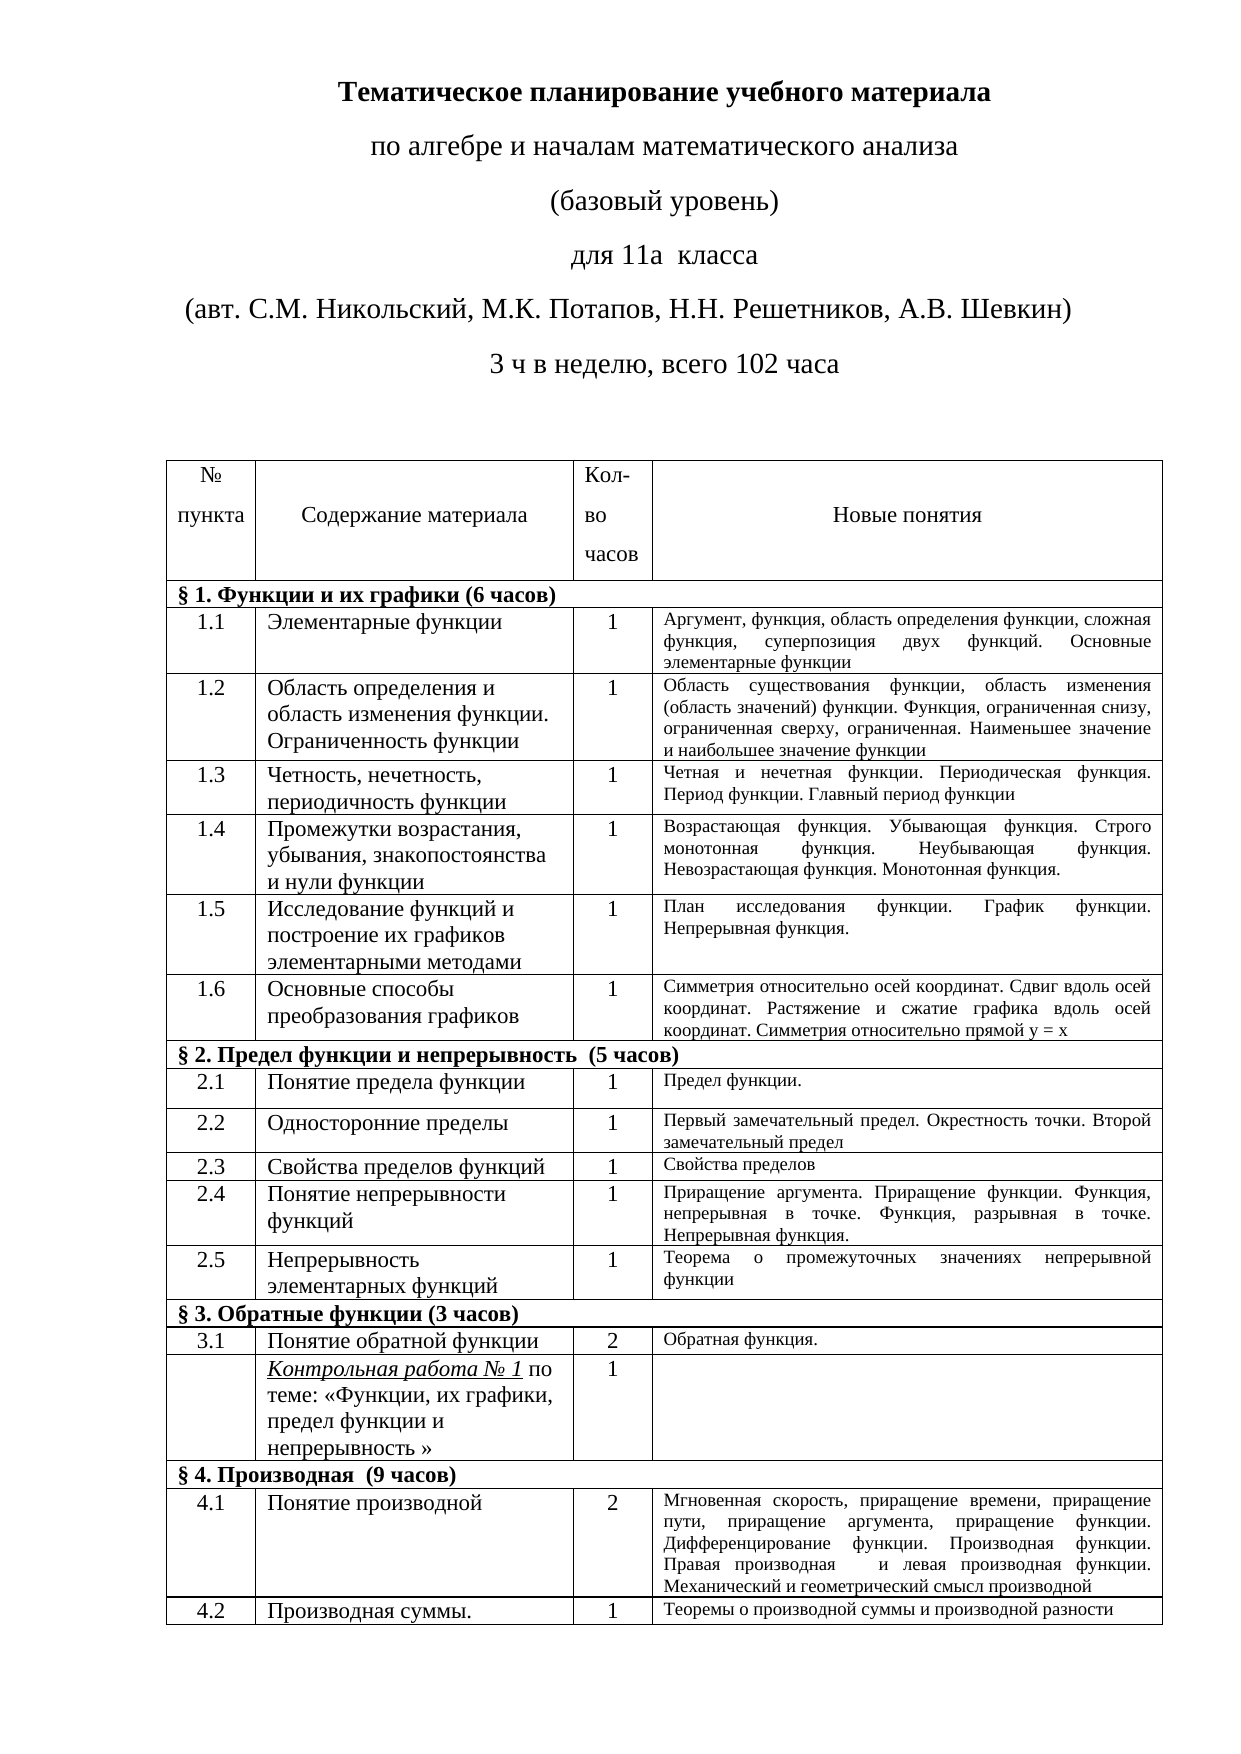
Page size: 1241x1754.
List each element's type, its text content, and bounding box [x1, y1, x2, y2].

table_cell Исследование функций и построение их графиков элементарными методами [256, 895, 573, 974]
table_cell Предел функции. [653, 1069, 1162, 1108]
table_cell Возрастающая функция. Убывающая функция. Строго монотонная функция. Неубывающая функция. Невозрастающая функция. Монотонная функция. [653, 815, 1162, 894]
table_cell Понятие производной [256, 1489, 573, 1596]
table_cell Элементарные функции [256, 608, 573, 673]
table_header Кол-во часов [574, 461, 652, 580]
table_cell Теорема о промежуточных значениях непрерывной функции [653, 1246, 1162, 1299]
table_cell § 1. Функции и их графики (6 часов) [167, 581, 1162, 607]
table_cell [653, 1598, 1162, 1624]
table_cell Мгновенная скорость, приращение времени, приращение пути, приращение аргумента, приращение функции. Дифференцирование функции. Производная функции. Правая производная и левая производная функции. Механический и геометрический смысл производной [653, 1489, 1162, 1596]
table_cell 1 [574, 674, 652, 760]
table_cell 4.2 [167, 1598, 255, 1624]
table_header Содержание материала [256, 461, 573, 580]
table_cell 2 [574, 1489, 652, 1596]
table_cell 1 [574, 1181, 652, 1245]
table_cell 1 [574, 1069, 652, 1108]
table_cell 1 [574, 975, 652, 1040]
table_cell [256, 1598, 573, 1624]
table_header № пункта [167, 461, 255, 580]
table_cell Понятие обратной функции [256, 1328, 573, 1354]
text (базовый уровень) [177, 183, 1152, 216]
table_cell Понятие непрерывности функций [256, 1181, 573, 1245]
text для 11а класса [177, 237, 1152, 271]
table_cell 1 [574, 761, 652, 814]
text по алгебре и началам математического анализа [177, 128, 1152, 162]
table_cell Приращение аргумента. Приращение функции. Функция, непрерывная в точке. Функция, разрывная в точке. Непрерывная функция. [653, 1181, 1162, 1245]
table_cell 1.2 [167, 674, 255, 760]
table_cell Понятие предела функции [256, 1069, 573, 1108]
table_cell 2.3 [167, 1153, 255, 1179]
table_cell 2.5 [167, 1246, 255, 1299]
table_cell 2.4 [167, 1181, 255, 1245]
table_cell § 4. Производная (9 часов) [167, 1461, 1162, 1488]
table_cell Область существования функции, область изменения (область значений) функции. Функция, ограниченная снизу, ограниченная сверху, ограниченная. Наименьшее значение и наибольшее значение функции [653, 674, 1162, 760]
table_cell 2.1 [167, 1069, 255, 1108]
table_cell 1.1 [167, 608, 255, 673]
table_cell 1 [574, 1109, 652, 1152]
table_cell Симметрия относительно осей координат. Сдвиг вдоль осей координат. Растяжение и сжатие графика вдоль осей координат. Симметрия относительно прямой у = х [653, 975, 1162, 1040]
table_cell 1 [574, 1355, 652, 1460]
table_cell 2 [574, 1328, 652, 1354]
table_cell Непрерывность элементарных функций [256, 1246, 573, 1299]
table_cell § 3. Обратные функции (3 часов) [167, 1300, 1162, 1326]
table_cell 1.6 [167, 975, 255, 1040]
table_cell 1 [574, 608, 652, 673]
table_cell 1 [574, 815, 652, 894]
text (авт. С.М. Никольский, М.К. Потапов, Н.Н. Решетников, А.В. Шевкин) [177, 291, 1152, 325]
table_cell Область определения и область изменения функции. Ограниченность функции [256, 674, 573, 760]
table_cell 3.1 [167, 1328, 255, 1354]
table_cell Свойства пределов [653, 1153, 1162, 1179]
table_cell 2.2 [167, 1109, 255, 1152]
table_cell 1.3 [167, 761, 255, 814]
table_cell План исследования функции. График функции. Непрерывная функция. [653, 895, 1162, 974]
table_cell 1.4 [167, 815, 255, 894]
table_cell 1 [574, 1246, 652, 1299]
table_cell Односторонние пределы [256, 1109, 573, 1152]
table_cell § 2. Предел функции и непрерывность (5 часов) [167, 1041, 1162, 1067]
table_cell [653, 1355, 1162, 1460]
table_cell 1 [574, 1598, 652, 1624]
table_cell Промежутки возрастания, убывания, знакопостоянства и нули функции [256, 815, 573, 894]
table_cell 1.5 [167, 895, 255, 974]
table_header Новые понятия [653, 461, 1162, 580]
table_cell Первый замечательный предел. Окрестность точки. Второй замечательный предел [653, 1109, 1162, 1152]
table_cell Обратная функция. [653, 1328, 1162, 1354]
table_cell Четная и нечетная функции. Периодическая функция. Период функции. Главный период функции [653, 761, 1162, 814]
table_cell Свойства пределов функций [256, 1153, 573, 1179]
table_cell 4.1 [167, 1489, 255, 1596]
table_cell 1 [574, 1153, 652, 1179]
text Тематическое планирование учебного материала [177, 74, 1152, 107]
table_cell Четность, нечетность, периодичность функции [256, 761, 573, 814]
text 3 ч в неделю, всего 102 часа [177, 346, 1152, 379]
table_cell [167, 1355, 255, 1460]
table_cell Основные способы преобразования графиков [256, 975, 573, 1040]
table_cell Контрольная работа № 1 по теме: «Функции, их графики, предел функции и непрерывность » [256, 1355, 573, 1460]
table_cell Аргумент, функция, область определения функции, сложная функция, суперпозиция двух функций. Основные элементарные функции [653, 608, 1162, 673]
table_cell 1 [574, 895, 652, 974]
